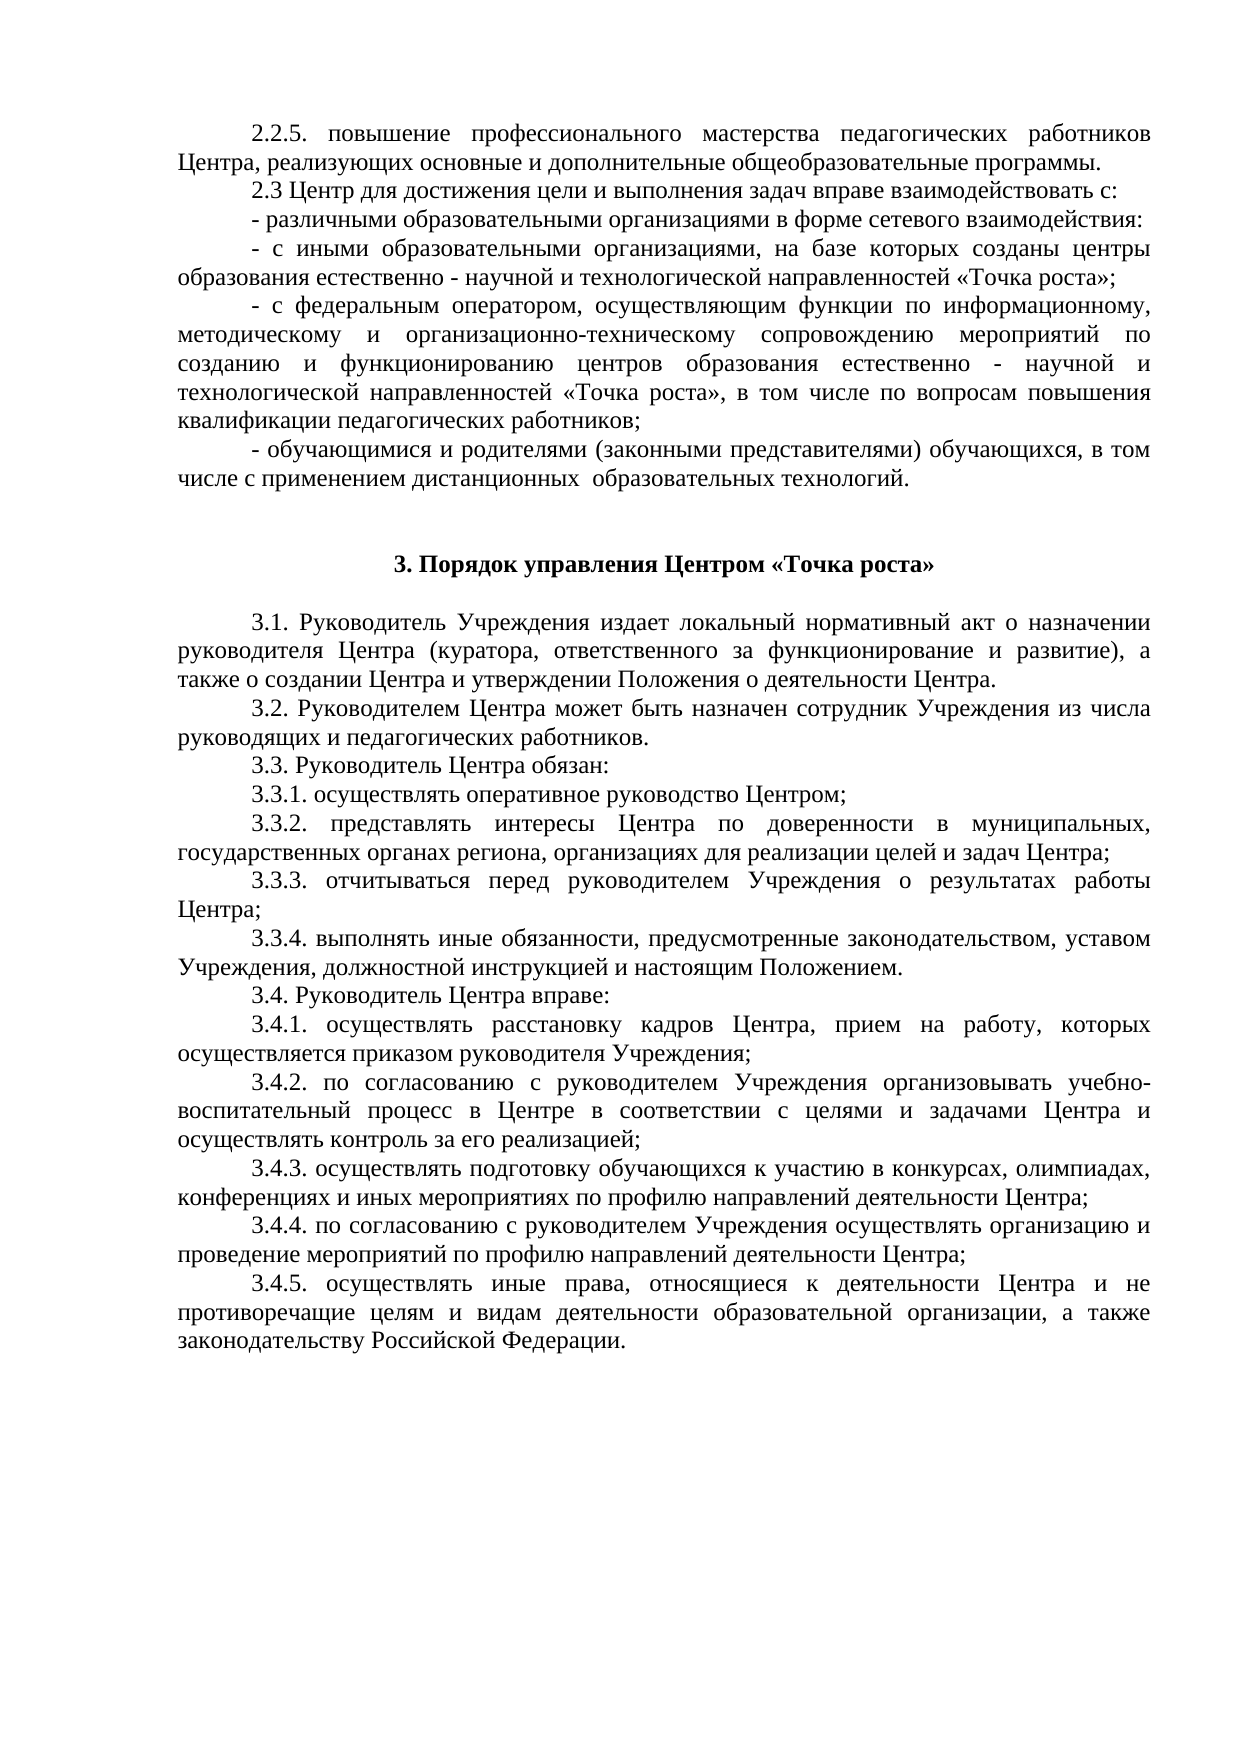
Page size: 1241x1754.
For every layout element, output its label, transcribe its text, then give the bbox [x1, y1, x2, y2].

text 3.3. Руководитель Центра обязан: [177, 751, 1152, 779]
text 3.4. Руководитель Центра вправе: [177, 981, 1152, 1009]
text 2.2.5. повышение профессионального мастерства педагогических работников Центра, реализующих основные и дополнительные общеобразовательные программы. [177, 118, 1152, 176]
text 3.4.1. осуществлять расстановку кадров Центра, прием на работу, которых осуществляется приказом руководителя Учреждения; [177, 1009, 1152, 1067]
text - обучающимися и родителями (законными представителями) обучающихся, в том числе с применением дистанционных образовательных технологий. [177, 434, 1152, 492]
text - с иными образовательными организациями, на базе которых созданы центры образования естественно - научной и технологической направленностей «Точка роста»; [177, 233, 1152, 291]
text 3.3.4. выполнять иные обязанности, предусмотренные законодательством, уставом Учреждения, должностной инструкцией и настоящим Положением. [177, 923, 1152, 981]
text 3.3.2. представлять интересы Центра по доверенности в муниципальных, государственных органах региона, организациях для реализации целей и задач Центра; [177, 808, 1152, 866]
text 3.3.3. отчитываться перед руководителем Учреждения о результатах работы Центра; [177, 866, 1152, 923]
text - различными образовательными организациями в форме сетевого взаимодействия: [177, 204, 1152, 233]
text 3.1. Руководитель Учреждения издает локальный нормативный акт о назначении руководителя Центра (куратора, ответственного за функционирование и развитие), а также о создании Центра и утверждении Положения о деятельности Центра. [177, 607, 1152, 693]
text 3.2. Руководителем Центра может быть назначен сотрудник Учреждения из числа руководящих и педагогических работников. [177, 693, 1152, 751]
text - с федеральным оператором, осуществляющим функции по информационному, методическому и организационно-техническому сопровождению мероприятий по созданию и функционированию центров образования естественно - научной и технологической направленностей «Точка роста», в том числе по вопросам повышения квалификации педагогических работников; [177, 291, 1152, 434]
text 3.3.1. осуществлять оперативное руководство Центром; [177, 779, 1152, 808]
text 3.4.5. осуществлять иные права, относящиеся к деятельности Центра и не противоречащие целям и видам деятельности образовательной организации, а также законодательству Российской Федерации. [177, 1268, 1152, 1354]
text 3.4.3. осуществлять подготовку обучающихся к участию в конкурсах, олимпиадах, конференциях и иных мероприятиях по профилю направлений деятельности Центра; [177, 1153, 1152, 1211]
text 3.4.4. по согласованию с руководителем Учреждения осуществлять организацию и проведение мероприятий по профилю направлений деятельности Центра; [177, 1211, 1152, 1268]
text 3. Порядок управления Центром «Точка роста» [177, 549, 1152, 578]
text 3.4.2. по согласованию с руководителем Учреждения организовывать учебно-воспитательный процесс в Центре в соответствии с целями и задачами Центра и осуществлять контроль за его реализацией; [177, 1067, 1152, 1153]
text 2.3 Центр для достижения цели и выполнения задач вправе взаимодействовать с: [177, 176, 1152, 204]
